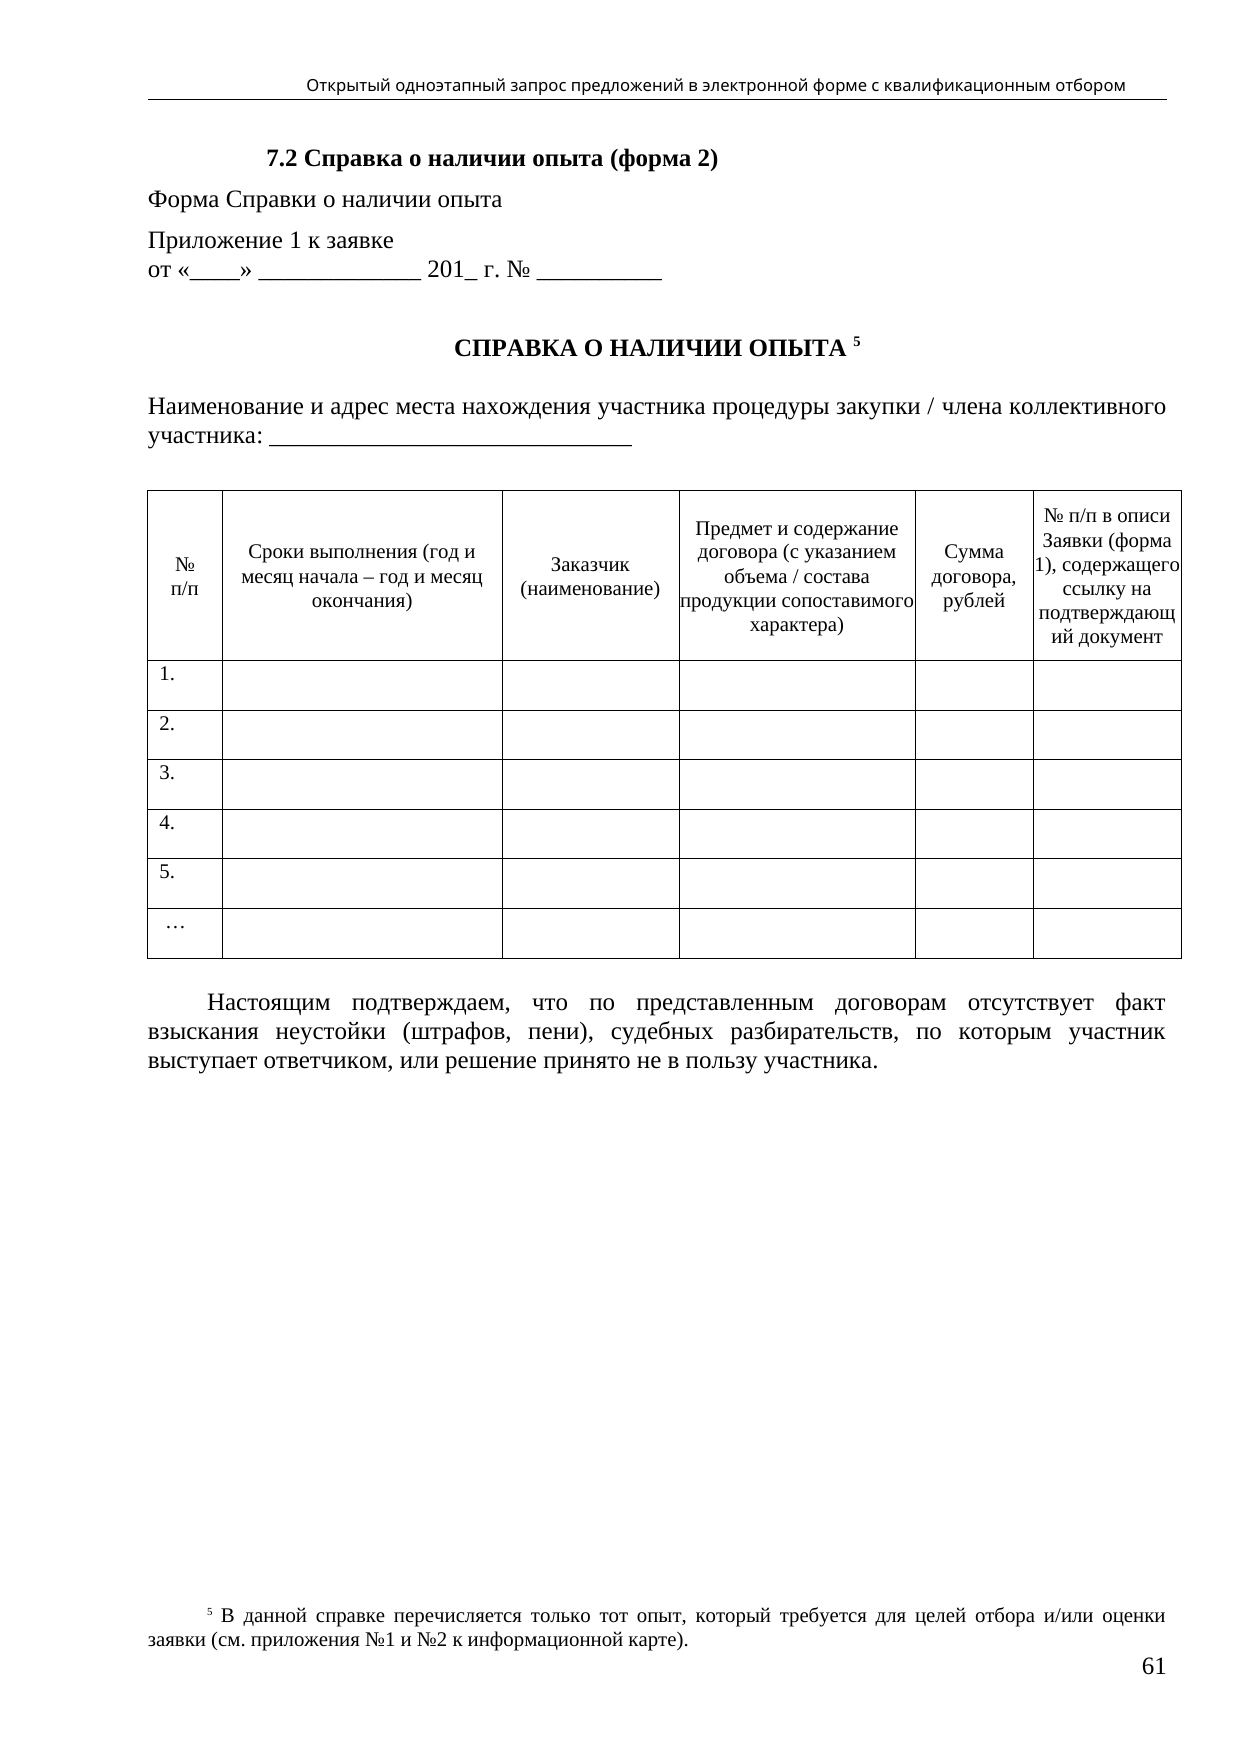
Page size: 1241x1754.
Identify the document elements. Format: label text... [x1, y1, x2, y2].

table_cell [916, 810, 1033, 858]
table_header № п/п [148, 491, 222, 660]
table_cell [1034, 661, 1181, 710]
table_cell [148, 810, 222, 858]
table_cell [148, 661, 222, 710]
table_cell [223, 760, 502, 809]
table_cell [148, 711, 222, 759]
text Настоящим подтверждаем, что по представленным договорам отсутствует факт взыскания неустойки (штрафов, пени), судебных разбирательств, по которым участник выступает ответчиком, или решение принято не в пользу участника. [148, 987, 1167, 1073]
table_header Сумма договора, рублей [916, 491, 1033, 660]
table_header № п/п в описи Заявки (форма 1), содержащего ссылку на подтверждающий документ [1034, 491, 1181, 660]
table_cell [503, 810, 679, 858]
table_cell [916, 661, 1033, 710]
table_cell [503, 859, 679, 908]
table_cell [148, 760, 222, 809]
table_header Сроки выполнения (год и месяц начала – год и месяц окончания) [223, 491, 502, 660]
table_header Предмет и содержание договора (с указанием объема / состава продукции сопоставимого характера) [680, 491, 915, 660]
table_cell [1034, 859, 1181, 908]
table_cell [1034, 810, 1181, 858]
table_cell [503, 661, 679, 710]
table_cell [223, 661, 502, 710]
table_cell … [148, 909, 222, 957]
table_cell [223, 909, 502, 957]
table_cell [680, 661, 915, 710]
list Форма Справки о наличии опыта [148, 184, 1167, 213]
table_cell [680, 859, 915, 908]
table_cell [223, 810, 502, 858]
list 7.2 Справка о наличии опыта (форма 2) [266, 143, 1167, 172]
table_cell [148, 859, 222, 908]
table_cell [223, 711, 502, 759]
table_cell [503, 909, 679, 957]
table_cell [223, 859, 502, 908]
table_cell [680, 810, 915, 858]
text Наименование и адрес места нахождения участника процедуры закупки / члена коллективного участника: _____________________________ [148, 391, 1167, 449]
table_cell [916, 909, 1033, 957]
table_cell [1034, 909, 1181, 957]
table_cell [916, 760, 1033, 809]
text СПРАВКА О НАЛИЧИИ ОПЫТА [148, 333, 1167, 362]
table_header Заказчик (наименование) [503, 491, 679, 660]
table_cell [1034, 760, 1181, 809]
table_cell [503, 760, 679, 809]
table_cell [680, 711, 915, 759]
table_cell [916, 711, 1033, 759]
table_cell [680, 909, 915, 957]
table_cell [1034, 711, 1181, 759]
table_cell [680, 760, 915, 809]
table_cell [916, 859, 1033, 908]
table_cell [503, 711, 679, 759]
text Приложение 1 к заявке от «____» _____________ 201_ г. № __________ [148, 226, 1167, 283]
